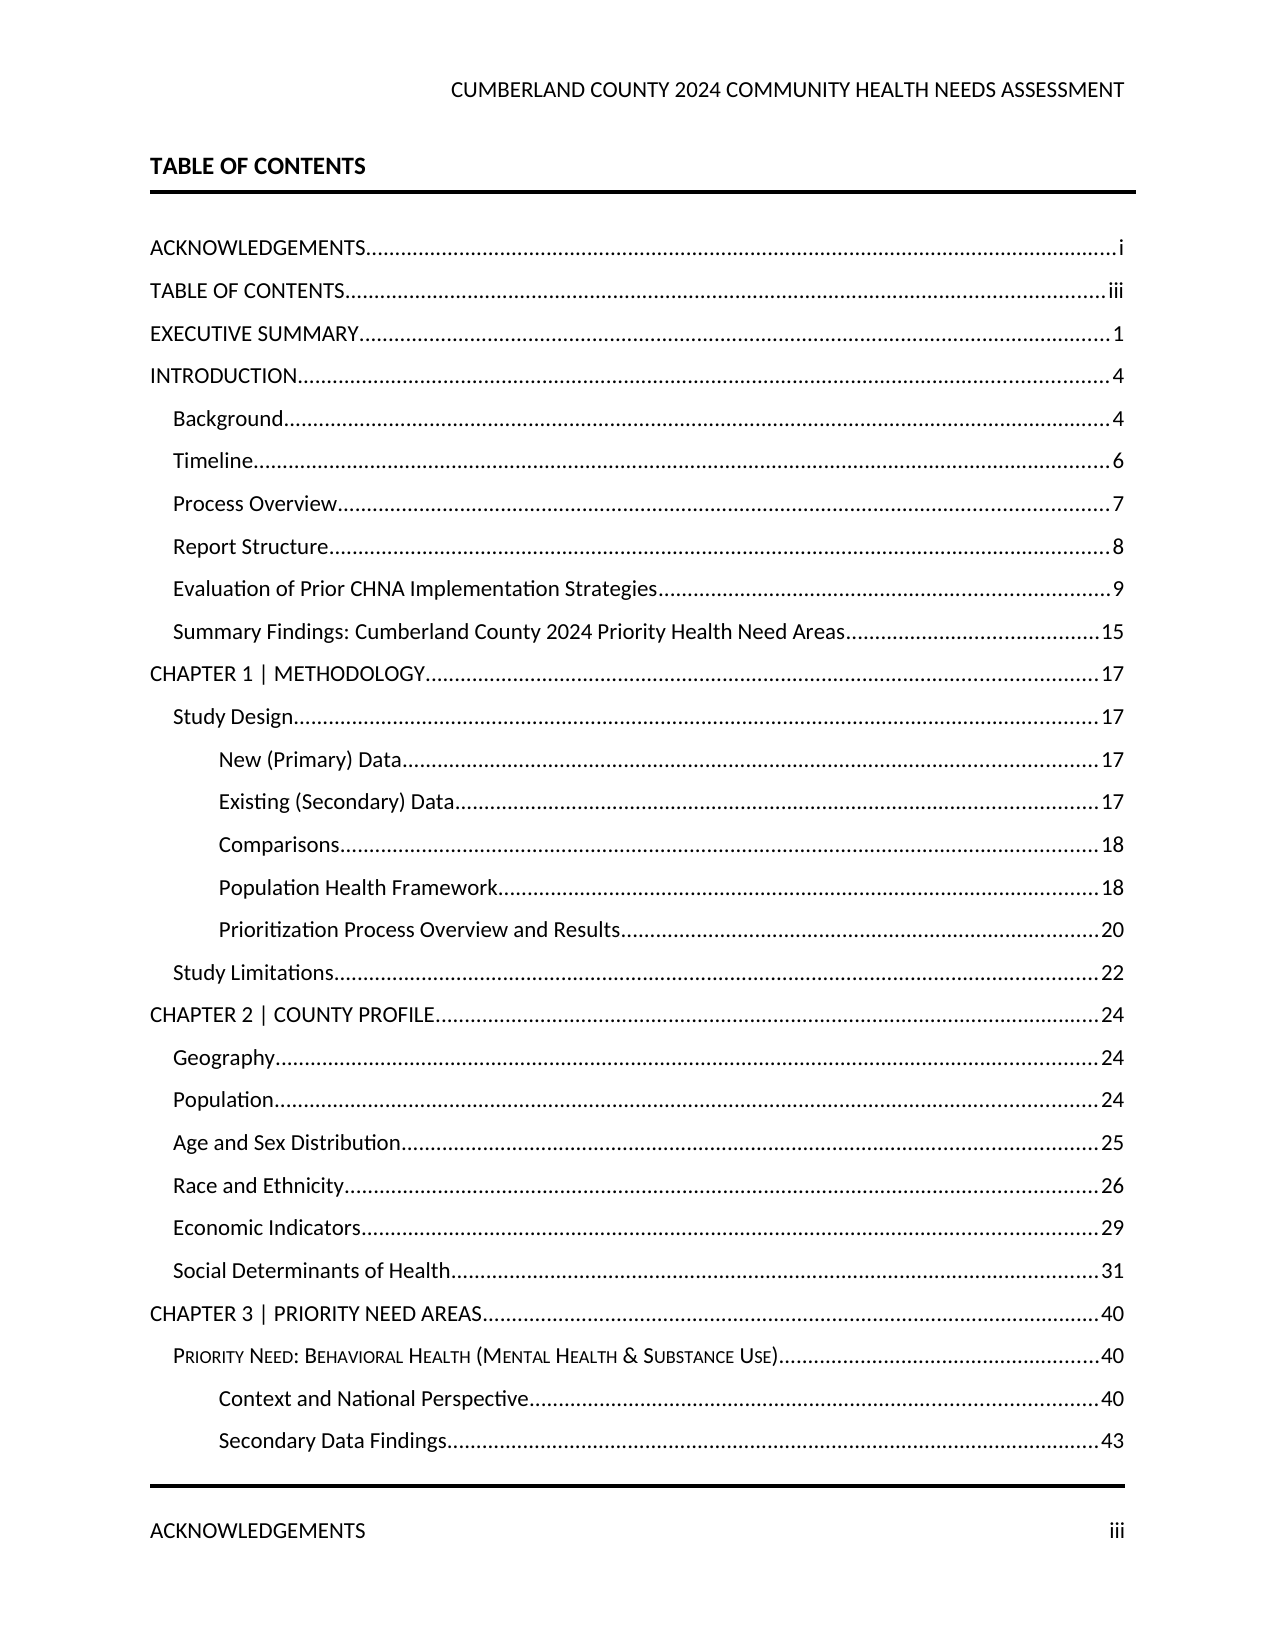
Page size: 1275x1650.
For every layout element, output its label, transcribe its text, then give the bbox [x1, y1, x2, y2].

subtitle TABLE OF CONTENTS [150, 150, 1125, 181]
